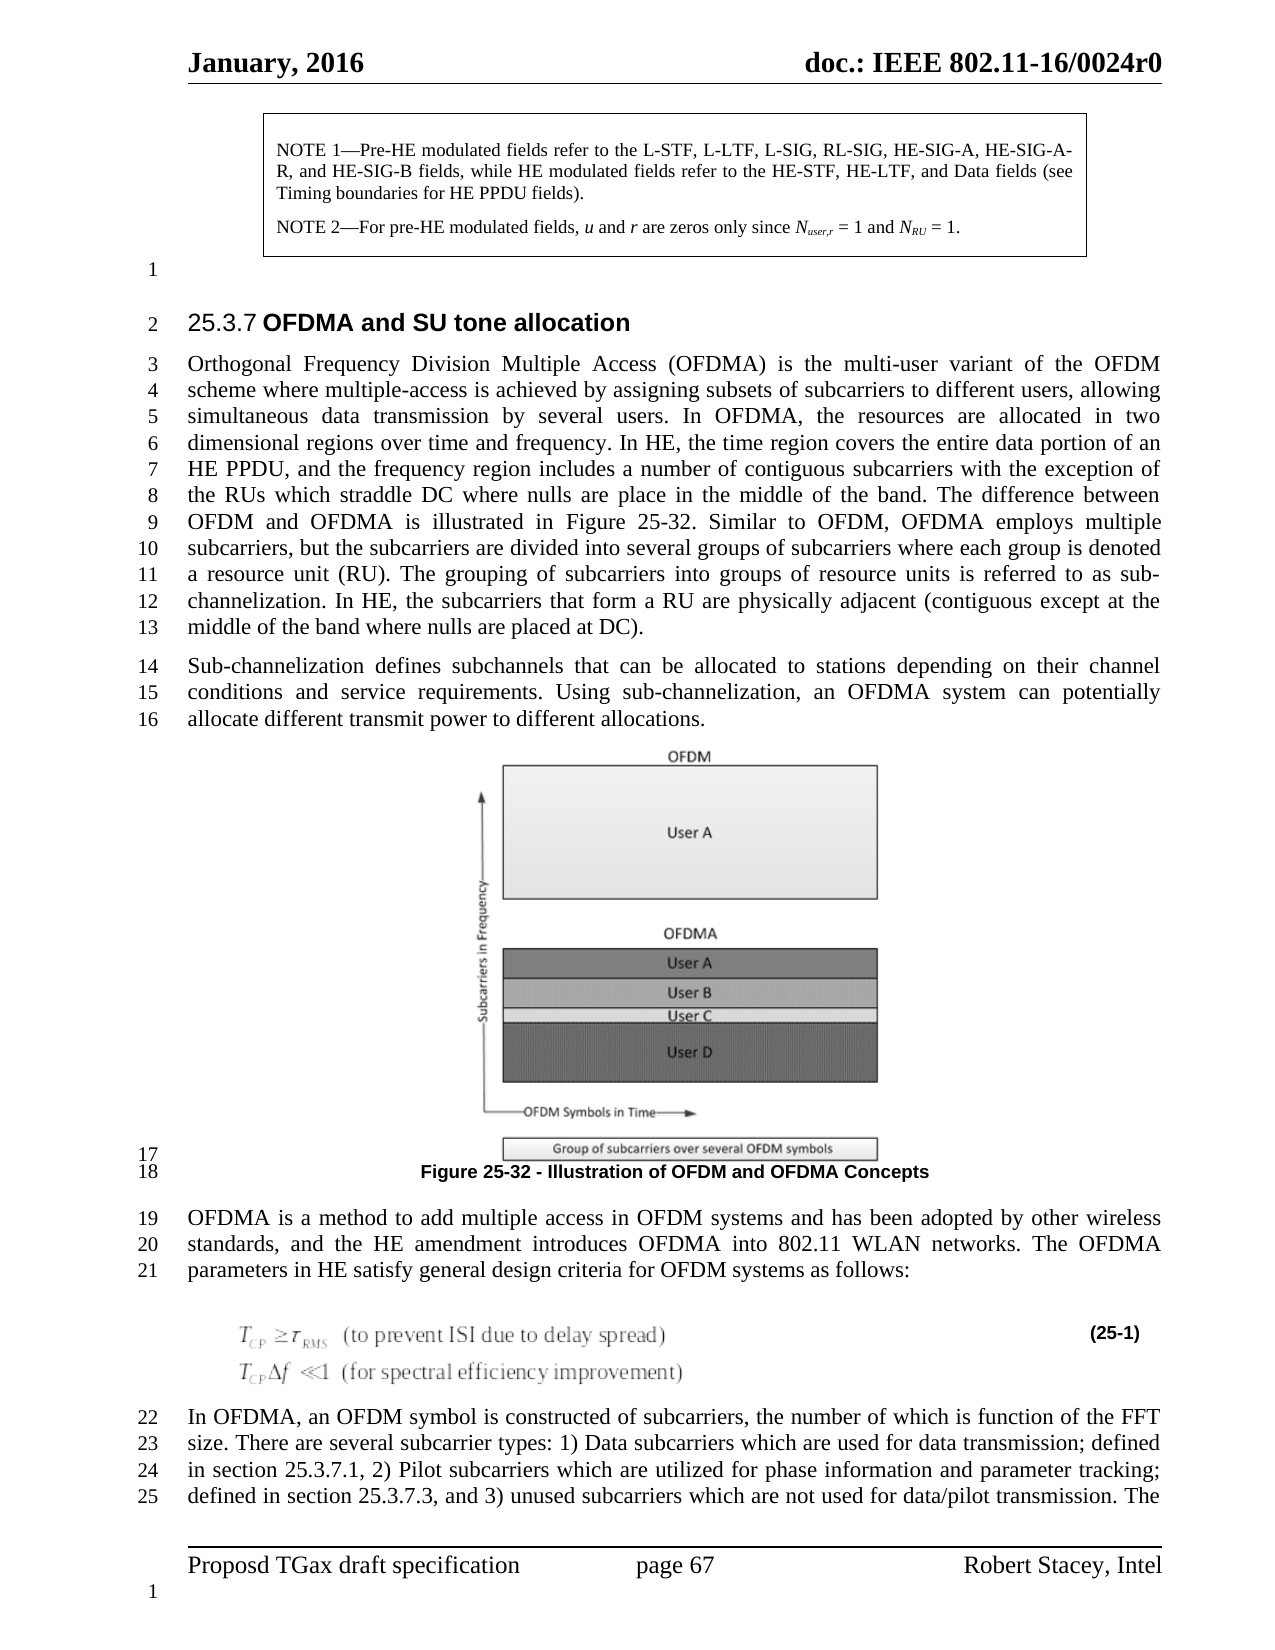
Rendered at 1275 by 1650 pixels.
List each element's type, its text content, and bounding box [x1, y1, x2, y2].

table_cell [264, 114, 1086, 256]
text Sub-channelization defines subchannels that can be allocated to stations depending on their channel conditions and service requirements. Using sub-channelization, an OFDMA system can potentially allocate different transmit power to different allocations. [187, 652, 1162, 731]
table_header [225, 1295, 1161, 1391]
text OFDMA is a method to add multiple access in OFDM systems and has been adopted by other wireless standards, and the HE amendment introduces OFDMA into 802.11 WLAN networks. The OFDMA parameters in HE satisfy general design criteria for OFDM systems as follows: [187, 1204, 1162, 1283]
subtitle OFDMA and SU tone allocation [187, 308, 1162, 337]
